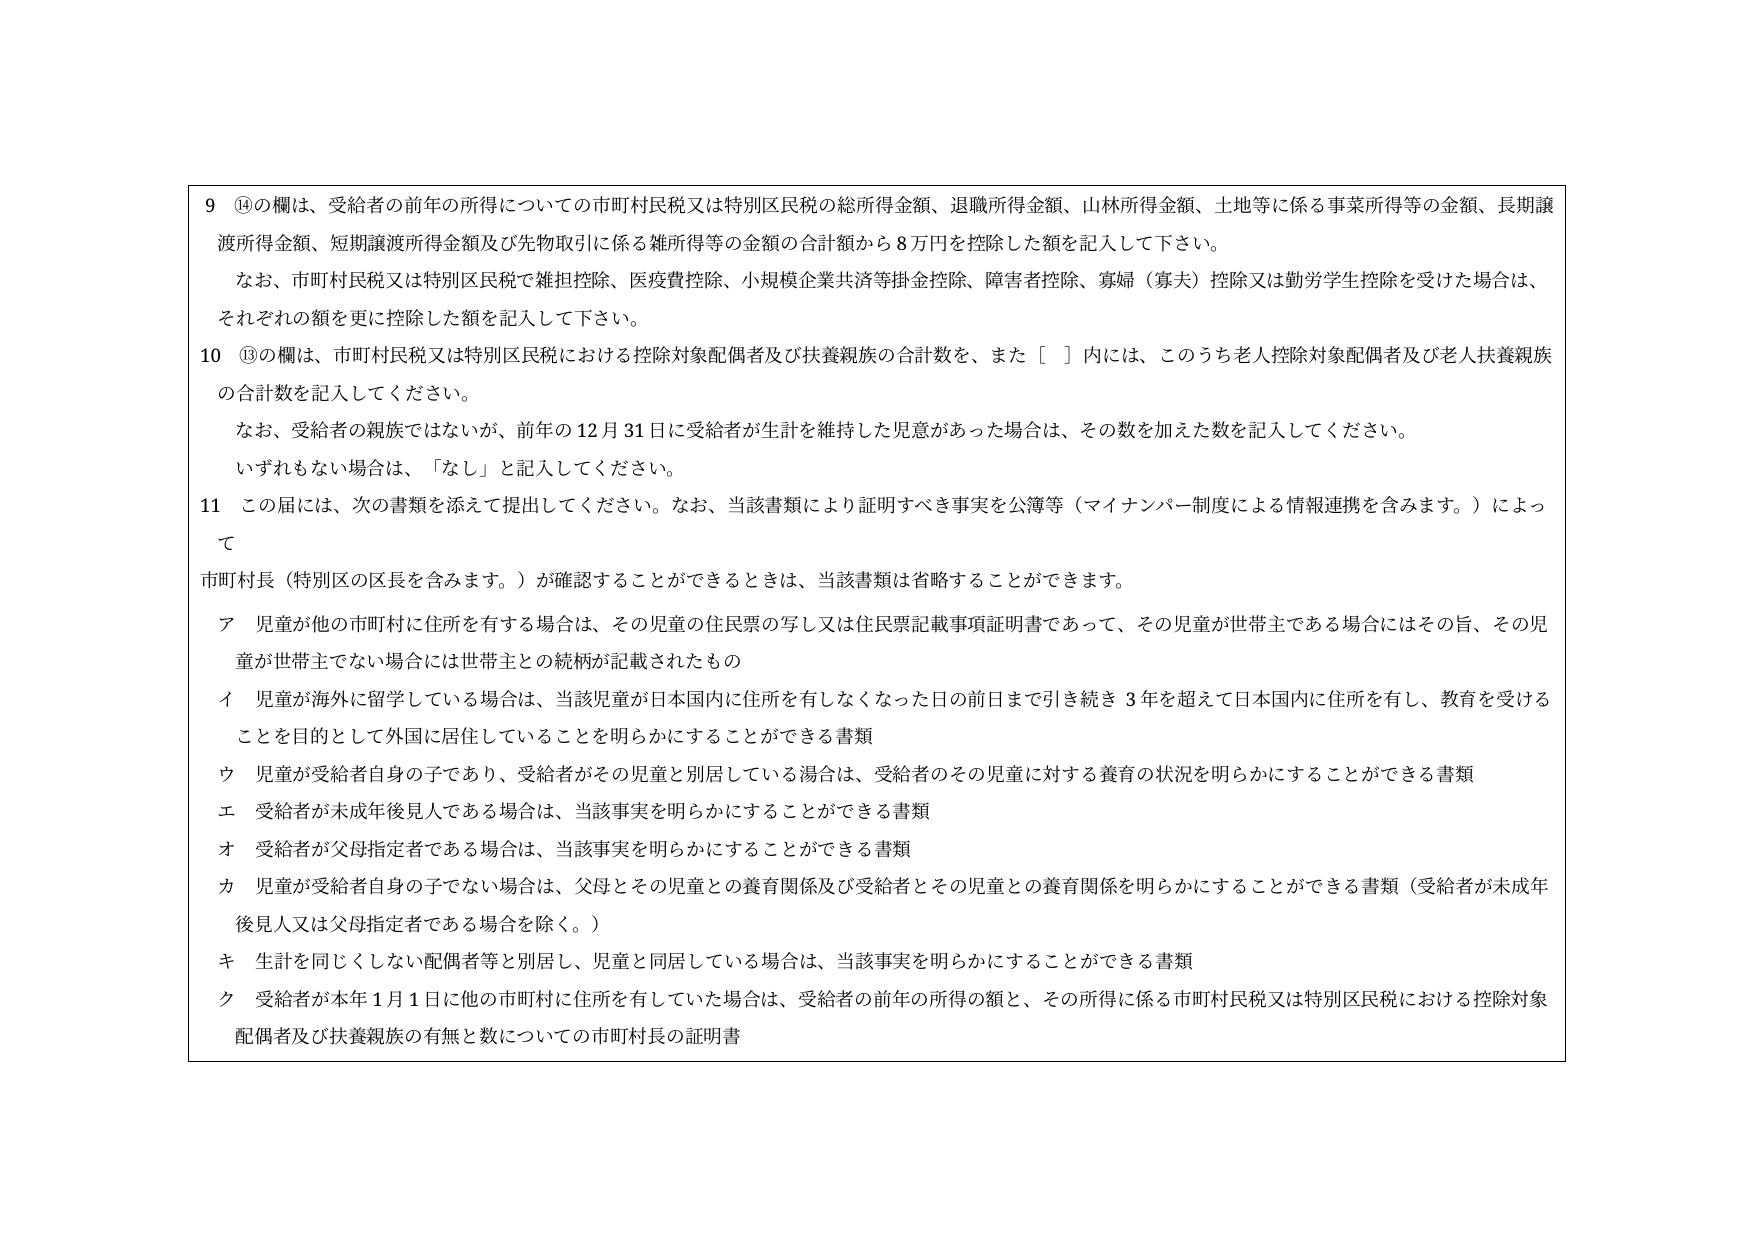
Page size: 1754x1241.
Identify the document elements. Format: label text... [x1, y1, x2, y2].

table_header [189, 186, 1565, 561]
table_cell 市町村長（特別区の区長を含みます。）が確認することができるときは、当該書類は省略することができます。 ア 児童が他の市町村に住所を有する場合は、その児童の住民票の写し又は住民票記載事項証明書であって、その児童が世帯主である場合にはその旨、その児童が世帯主でない場合には世帯主との続柄が記載されたもの イ 児童が海外に留学している場合は、当該児童が日本国内に住所を有しなくなった日の前日まで引き続き3年を超えて日本国内に住所を有し、教育を受けることを目的として外国に居住していることを明らかにすることができる書類 ウ 児童が受給者自身の子であり、受給者がその児童と別居している湯合は、受給者のその児童に対する養育の状況を明らかにすることができる書類 エ 受給者が未成年後見人である場合は、当該事実を明らかにすることができる書類 オ 受給者が父母指定者である場合は、当該事実を明らかにすることができる書類 カ 児童が受給者自身の子でない場合は、父母とその児童との養育関係及び受給者とその児童との養育関係を明らかにすることができる書類（受給者が未成年後見人又は父母指定者である場合を除く。） キ 生計を同じくしない配偶者等と別居し、児童と同居している場合は、当該事実を明らかにすることができる書類 ク 受給者が本年1月1日に他の市町村に住所を有していた場合は、受給者の前年の所得の額と、その所得に係る市町村民税又は特別区民税における控除対象配偶者及び扶養親族の有無と数についての市町村長の証明書 [189, 561, 1565, 1061]
